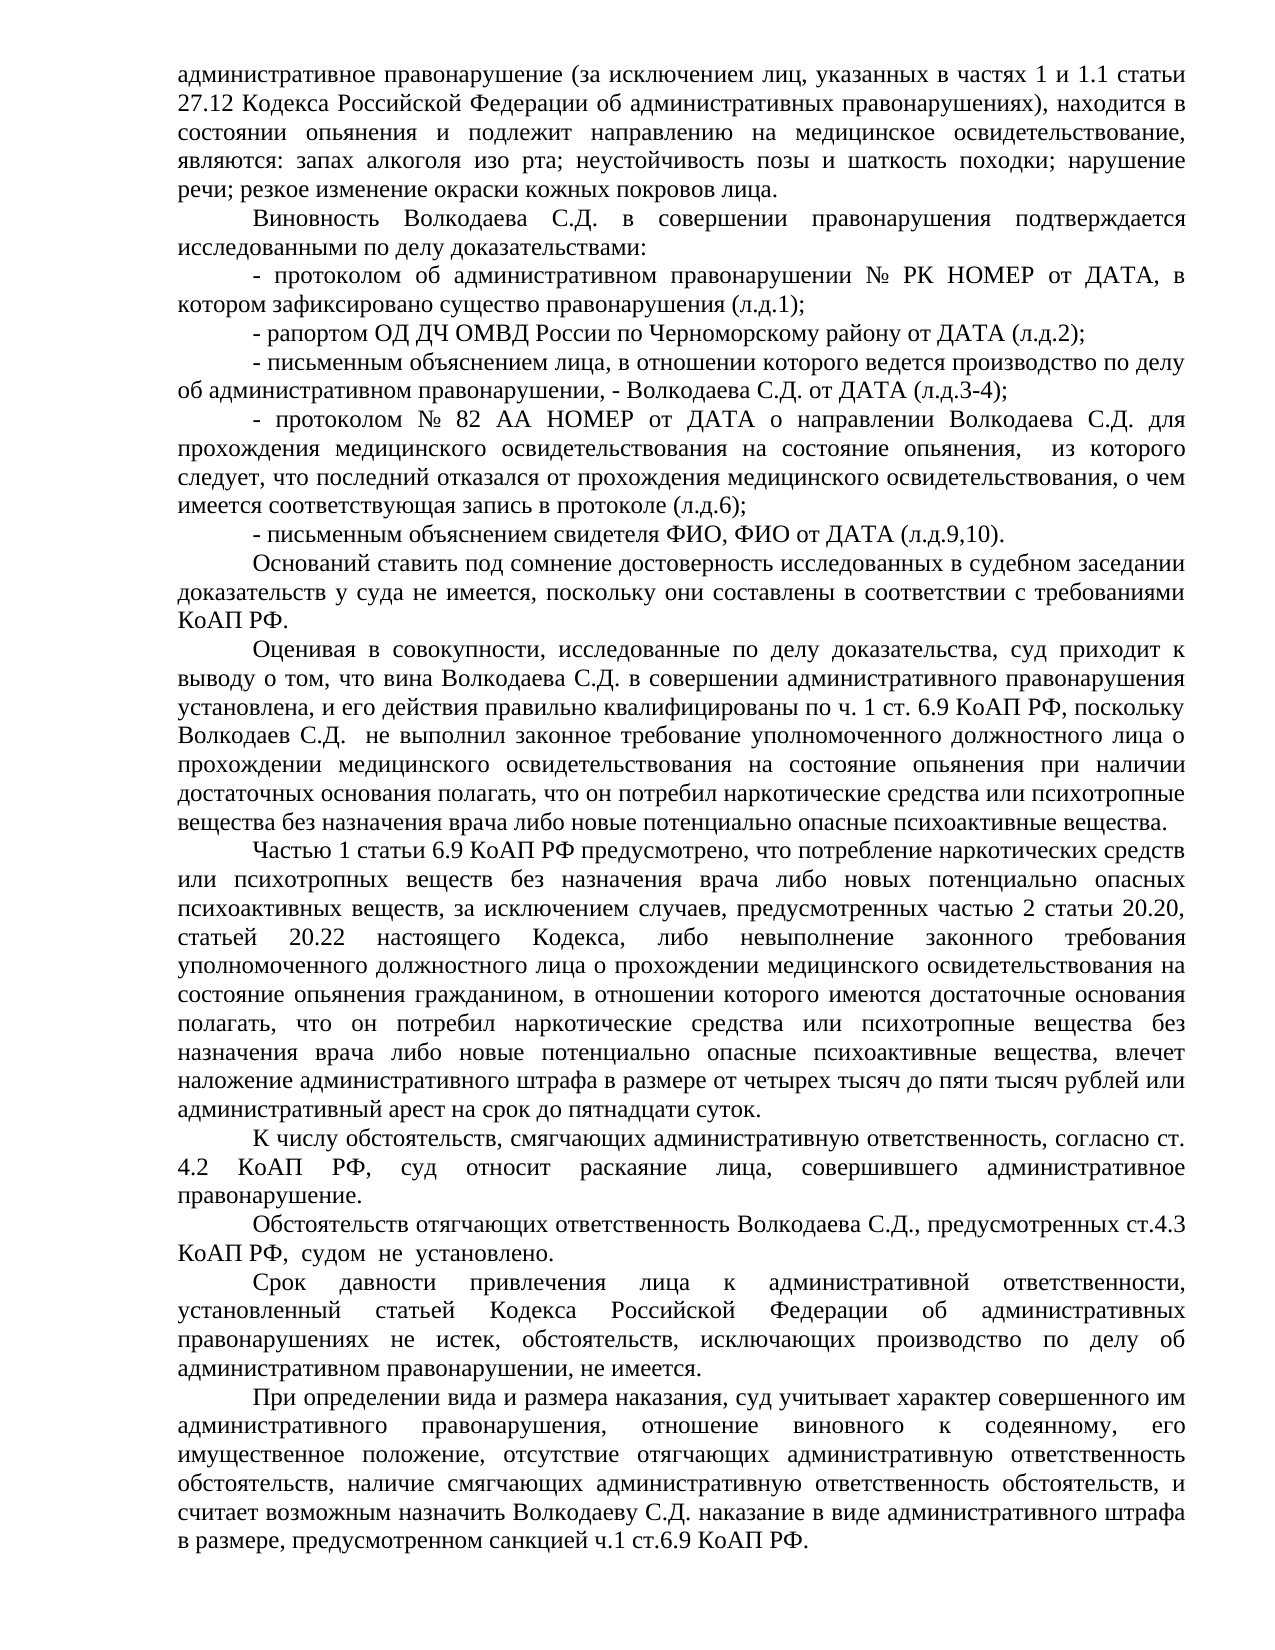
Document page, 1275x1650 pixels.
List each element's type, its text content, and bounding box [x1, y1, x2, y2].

text - протоколом об административном правонарушении № РК НОМЕР от ДАТА, в котором зафиксировано существо правонарушения (л.д.1); [177, 260, 1186, 318]
text - письменным объяснением свидетеля ФИО, ФИО от ДАТА (л.д.9,10). [177, 519, 1186, 548]
text - рапортом ОД ДЧ ОМВД России по Черноморскому району от ДАТА (л.д.2); [177, 318, 1186, 347]
text - протоколом № 82 АА НОМЕР от ДАТА о направлении Волкодаева С.Д. для прохождения медицинского освидетельствования на состояние опьянения, из которого следует, что последний отказался от прохождения медицинского освидетельствования, о чем имеется соответствующая запись в протоколе (л.д.6); [177, 404, 1186, 519]
text - письменным объяснением лица, в отношении которого ведется производство по делу об административном правонарушении, - Волкодаева С.Д. от ДАТА (л.д.3-4); [177, 347, 1186, 404]
text Оценивая в совокупности, исследованные по делу доказательства, суд приходит к выводу о том, что вина Волкодаева С.Д. в совершении административного правонарушения установлена, и его действия правильно квалифицированы по ч. 1 ст. 6.9 КоАП РФ, поскольку Волкодаев С.Д. не выполнил законное требование уполномоченного должностного лица о прохождении медицинского освидетельствования на состояние опьянения при наличии достаточных основания полагать, что он потребил наркотические средства или психотропные вещества без назначения врача либо новые потенциально опасные психоактивные вещества. [177, 634, 1186, 835]
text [177, 59, 1186, 203]
text Срок давности привлечения лица к административной ответственности, установленный статьей Кодекса Российской Федерации об административных правонарушениях не истек, обстоятельств, исключающих производство по делу об административном правонарушении, не имеется. [177, 1267, 1186, 1382]
text Оснований ставить под сомнение достоверность исследованных в судебном заседании доказательств у суда не имеется, поскольку они составлены в соответствии с требованиями КоАП РФ. [177, 548, 1186, 634]
text При определении вида и размера наказания, суд учитывает характер совершенного им административного правонарушения, отношение виновного к содеянному, его имущественное положение, отсутствие отягчающих административную ответственность обстоятельств, наличие смягчающих административную ответственность обстоятельств, и считает возможным назначить Волкодаеву С.Д. наказание в виде административного штрафа в размере, предусмотренном санкцией ч.1 ст.6.9 КоАП РФ. [177, 1382, 1186, 1554]
text Частью 1 статьи 6.9 КоАП РФ предусмотрено, что потребление наркотических средств или психотропных веществ без назначения врача либо новых потенциально опасных психоактивных веществ, за исключением случаев, предусмотренных частью 2 статьи 20.20, статьей 20.22 настоящего Кодекса, либо невыполнение законного требования уполномоченного должностного лица о прохождении медицинского освидетельствования на состояние опьянения гражданином, в отношении которого имеются достаточные основания полагать, что он потребил наркотические средства или психотропные вещества без назначения врача либо новые потенциально опасные психоактивные вещества, влечет наложение административного штрафа в размере от четырех тысяч до пяти тысяч рублей или административный арест на срок до пятнадцати суток. [177, 835, 1186, 1123]
text Обстоятельств отягчающих ответственность Волкодаева С.Д., предусмотренных ст.4.3 КоАП РФ, судом не установлено. [177, 1209, 1186, 1267]
text К числу обстоятельств, смягчающих административную ответственность, согласно ст. 4.2 КоАП РФ, суд относит раскаяние лица, совершившего административное правонарушение. [177, 1123, 1186, 1209]
text Виновность Волкодаева С.Д. в совершении правонарушения подтверждается исследованными по делу доказательствами: [177, 203, 1186, 260]
